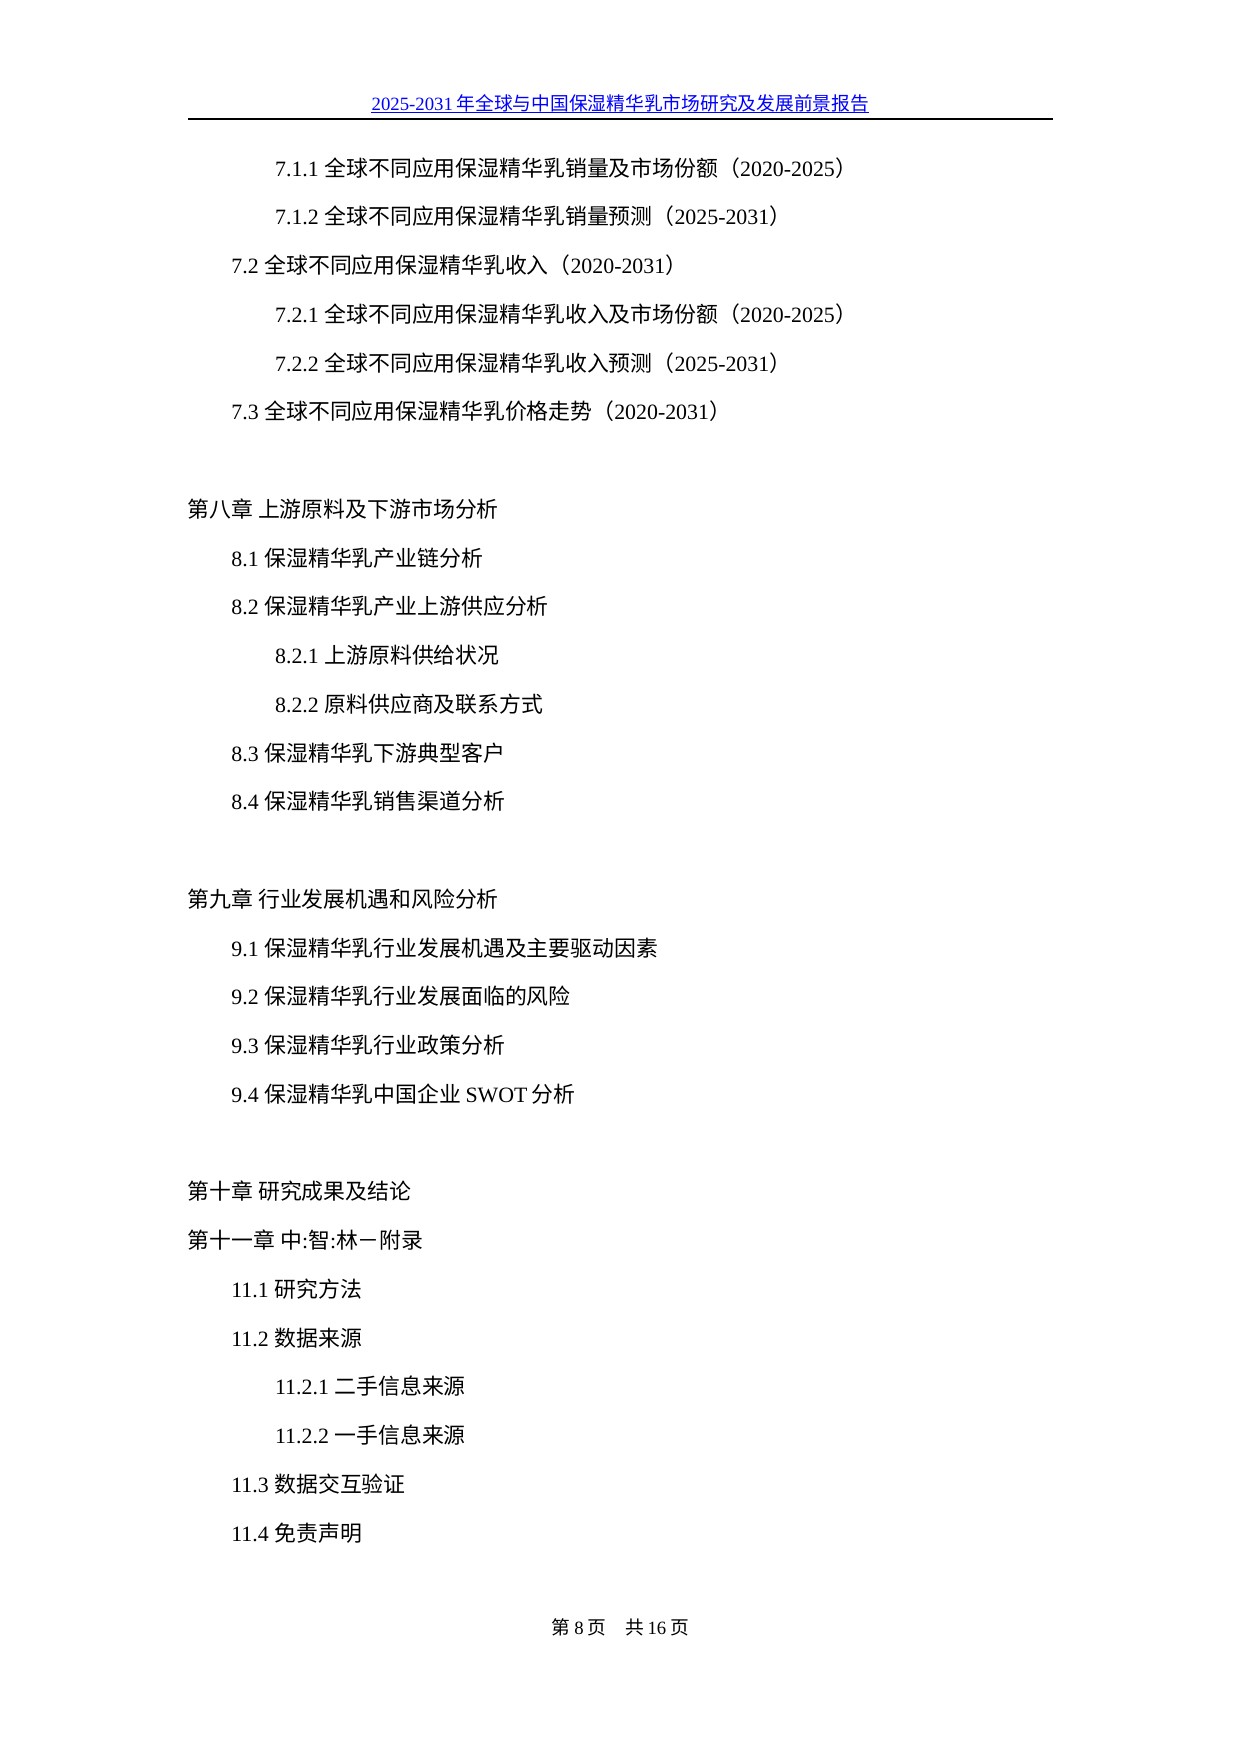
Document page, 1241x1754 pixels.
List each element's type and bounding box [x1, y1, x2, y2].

text [187, 150, 1053, 1548]
